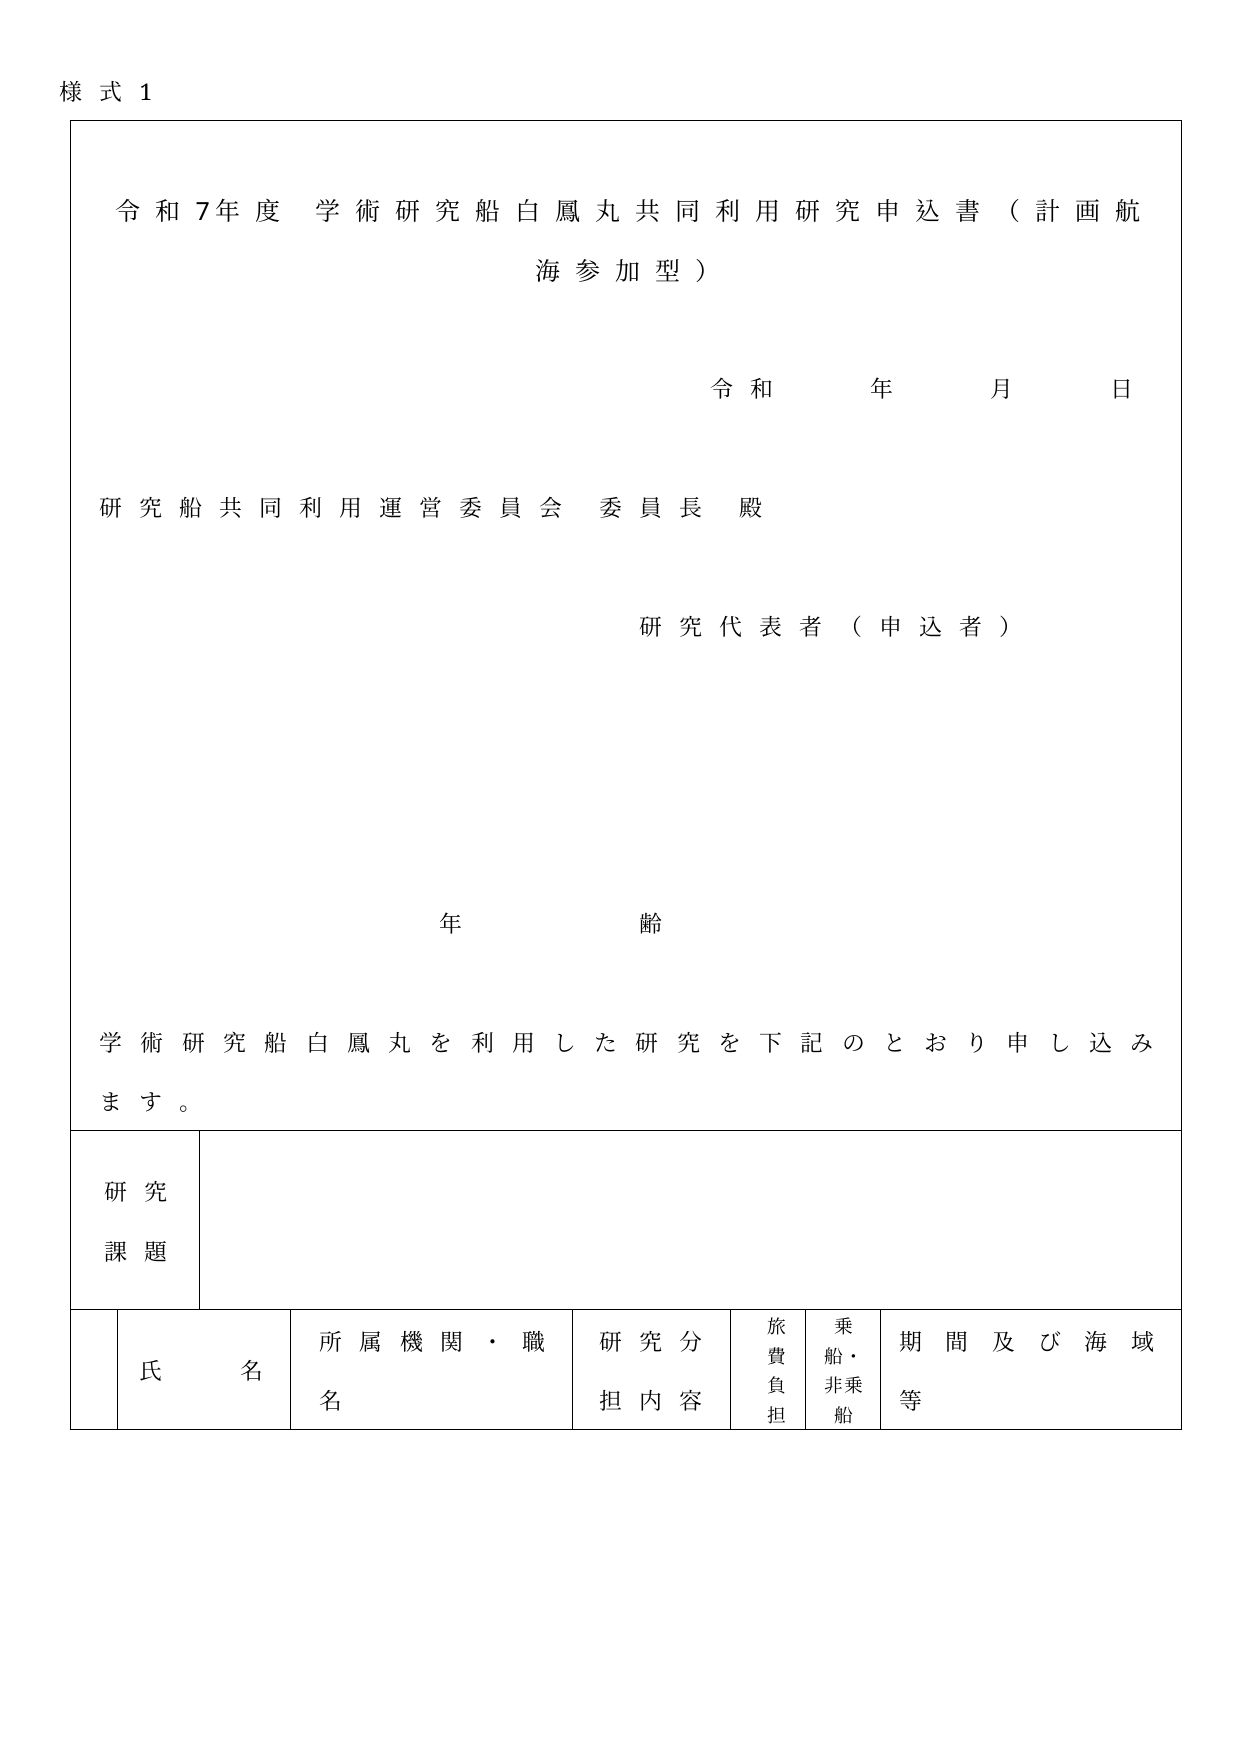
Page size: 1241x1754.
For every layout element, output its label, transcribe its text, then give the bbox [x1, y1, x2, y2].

table_cell [71, 1310, 117, 1429]
table_header 令和7年度 学術研究船白鳳丸共同利用研究申込書（計画航海参加型） 令和 年 月 日 研究船共同利用運営委員会 委員長 殿 研究代表者（申込者） 年 齢 学術研究船白鳳丸を利用した研究を下記のとおり申し込みます。 [71, 121, 1181, 1130]
table_cell [200, 1131, 1181, 1309]
table_cell 旅費 負担 [731, 1310, 805, 1429]
table_cell 氏名 [118, 1310, 290, 1429]
table_cell 所属機関・職名 [291, 1310, 572, 1429]
text 様式1 [59, 60, 1119, 120]
table_cell 研究課題 [71, 1131, 199, 1309]
table_cell 期間及び海域等 [881, 1310, 1181, 1429]
table_cell 乗船・非乗船 [806, 1310, 880, 1429]
table_cell 研究分担内容 [573, 1310, 730, 1429]
